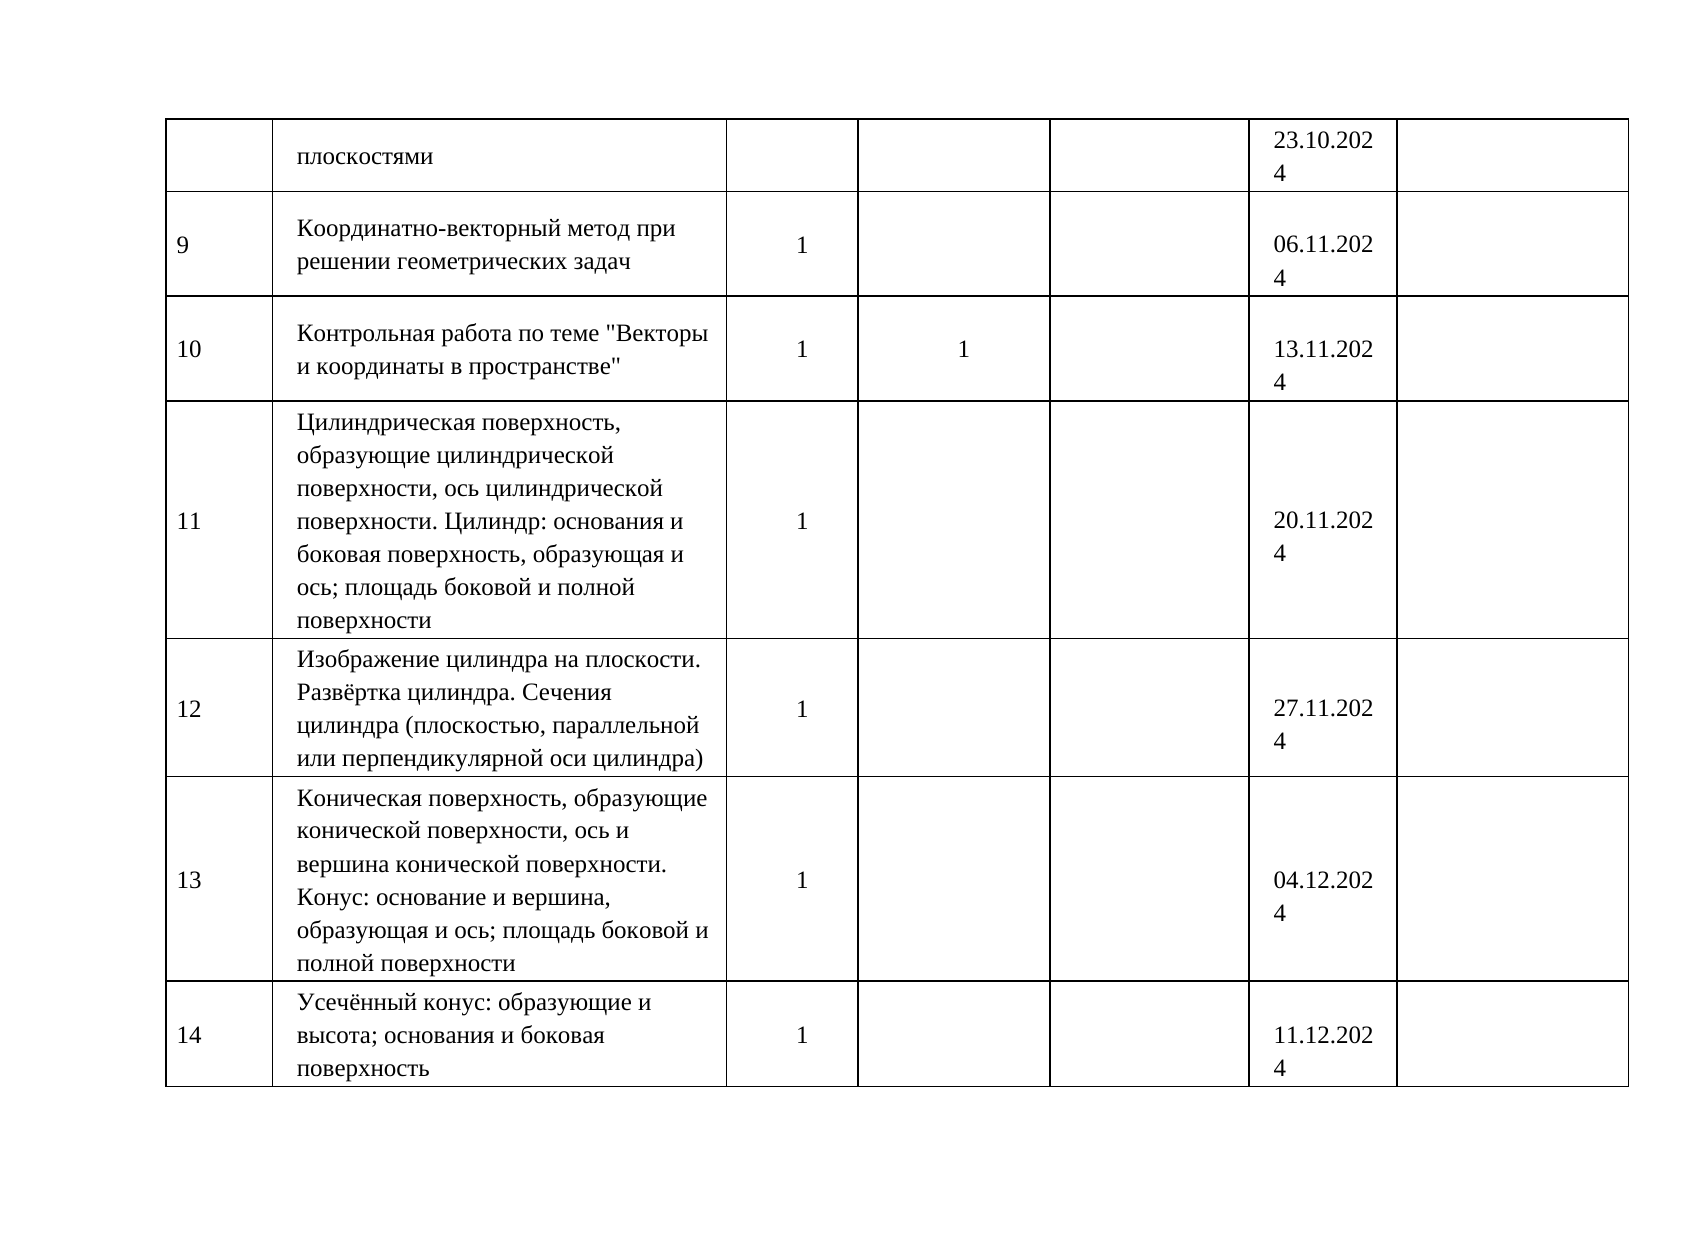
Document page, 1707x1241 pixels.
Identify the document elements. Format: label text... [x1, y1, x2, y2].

table_cell 8 [167, 120, 272, 191]
table_cell [859, 777, 1049, 980]
table_cell 1 [859, 297, 1049, 400]
table_cell [1051, 297, 1248, 400]
table_cell [1051, 639, 1248, 776]
table_cell 1 [727, 297, 857, 400]
table_cell [859, 402, 1049, 637]
table_cell [1051, 402, 1248, 637]
table_cell 27.11.2024 [1250, 639, 1396, 776]
table_cell [1051, 192, 1248, 295]
table_cell 9 [167, 192, 272, 295]
table_cell [1398, 777, 1628, 980]
table_cell 10 [167, 297, 272, 400]
table_cell Координатно-векторный метод при решении геометрических задач [273, 192, 726, 295]
table_cell [859, 639, 1049, 776]
table_cell Усечённый конус: образующие и высота; основания и боковая поверхность [273, 982, 726, 1086]
table_cell 1 [727, 639, 857, 776]
table_cell 1 [727, 402, 857, 637]
table_cell [1398, 402, 1628, 637]
table_cell [1398, 297, 1628, 400]
table_cell [1398, 982, 1628, 1086]
table_cell Цилиндрическая поверхность, образующие цилиндрической поверхности, ось цилиндрической поверхности. Цилиндр: основания и боковая поверхность, образующая и ось; площадь боковой и полной поверхности [273, 402, 726, 637]
table_cell 04.12.2024 [1250, 777, 1396, 980]
table_cell [1398, 639, 1628, 776]
table_cell 20.11.2024 [1250, 402, 1396, 637]
table_cell 14 [167, 982, 272, 1086]
table_cell 11.12.2024 [1250, 982, 1396, 1086]
table_cell 12 [167, 639, 272, 776]
table_cell [1398, 120, 1628, 191]
table_cell 13 [167, 777, 272, 980]
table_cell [273, 120, 726, 191]
table_cell Коническая поверхность, образующие конической поверхности, ось и вершина конической поверхности. Конус: основание и вершина, образующая и ось; площадь боковой и полной поверхности [273, 777, 726, 980]
table_cell 23.10.2024 [1250, 120, 1396, 191]
table_cell 1 [727, 120, 857, 191]
table_cell Контрольная работа по теме "Векторы и координаты в пространстве" [273, 297, 726, 400]
table_cell [1398, 192, 1628, 295]
table_cell [859, 120, 1049, 191]
table_cell Изображение цилиндра на плоскости. Развёртка цилиндра. Сечения цилиндра (плоскостью, параллельной или перпендикулярной оси цилиндра) [273, 639, 726, 776]
table_cell 1 [727, 982, 857, 1086]
table_cell [859, 982, 1049, 1086]
table_cell [1051, 777, 1248, 980]
table_cell 13.11.2024 [1250, 297, 1396, 400]
table_cell [859, 192, 1049, 295]
table_cell 1 [727, 192, 857, 295]
table_cell 11 [167, 402, 272, 637]
table_cell [1051, 120, 1248, 191]
table_cell [1051, 982, 1248, 1086]
table_cell 06.11.2024 [1250, 192, 1396, 295]
table_cell 1 [727, 777, 857, 980]
